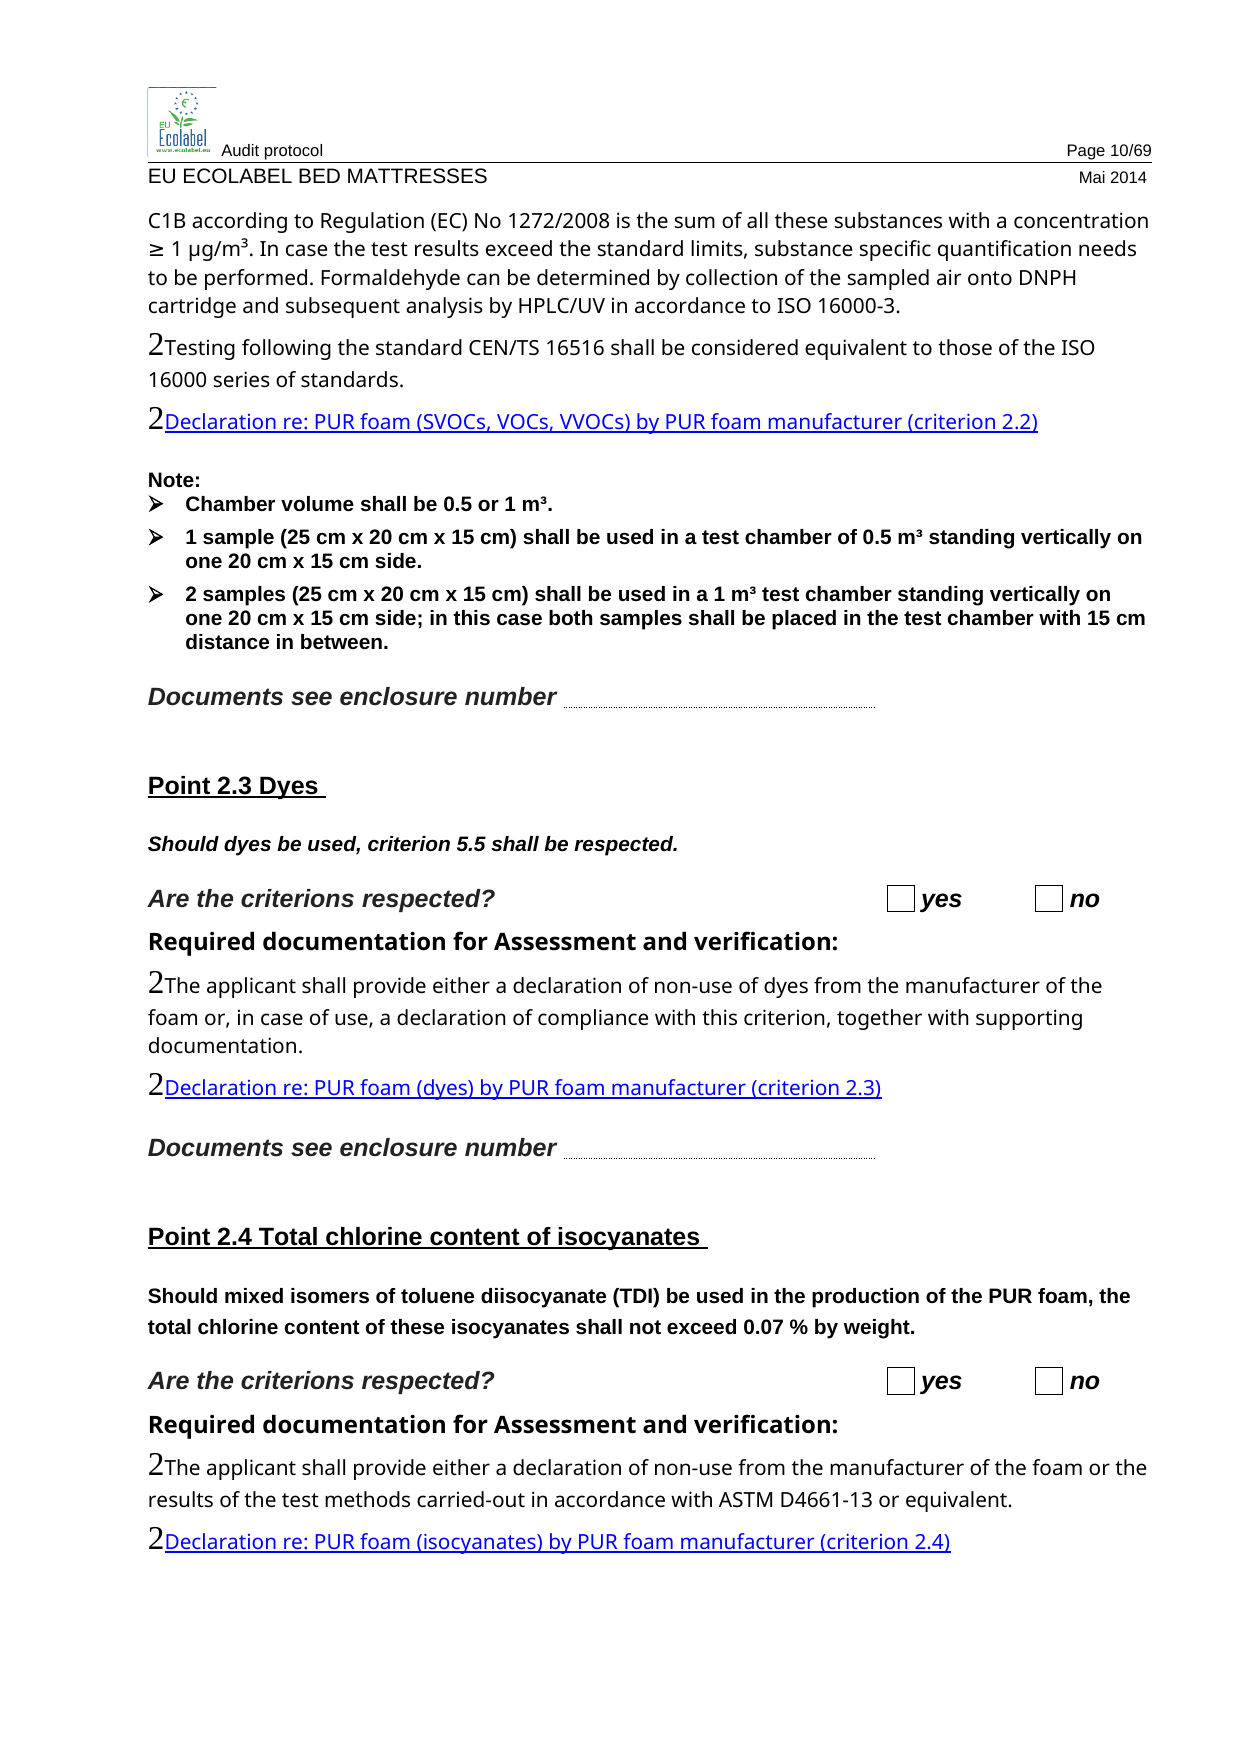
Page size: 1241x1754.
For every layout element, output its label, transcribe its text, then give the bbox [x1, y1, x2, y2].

list Chamber volume shall be 0.5 or 1 m³. [148, 492, 1152, 516]
subtitle Documents see enclosure number [148, 679, 1152, 710]
subtitle Are the criterions respected? yes no [148, 1364, 1152, 1395]
text Required documentation for Assessment and verification: [148, 1407, 1152, 1440]
text Note: [148, 468, 1152, 492]
text Declaration re: PUR foam (dyes) by PUR foam manufacturer (criterion 2.3) [148, 1060, 1152, 1105]
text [148, 206, 1152, 320]
subtitle Point 2.4 Total chlorine content of isocyanates [148, 1220, 1152, 1251]
subtitle Should dyes be used, criterion 5.5 shall be respected. [148, 825, 1152, 856]
text Required documentation for Assessment and verification: [148, 925, 1152, 958]
text Declaration re: PUR foam (SVOCs, VOCs, VVOCs) by PUR foam manufacturer (criterion 2.2) [148, 394, 1152, 439]
text Testing following the standard CEN/TS 16516 shall be considered equivalent to those of the ISO 16000 series of standards. [148, 320, 1152, 394]
list 2 samples (25 cm x 20 cm x 15 cm) shall be used in a 1 m³ test chamber standing vertically on one 20 cm x 15 cm side; in this case both samples shall be placed in the test chamber with 15 cm distance in between. [148, 582, 1152, 654]
subtitle Should mixed isomers of toluene diisocyanate (TDI) be used in the production of the PUR foam, the total chlorine content of these isocyanates shall not exceed 0.07 % by weight. [148, 1276, 1152, 1339]
text The applicant shall provide either a declaration of non-use from the manufacturer of the foam or the results of the test methods carried-out in accordance with ASTM D4661-13 or equivalent. [148, 1440, 1152, 1514]
subtitle Are the criterions respected? yes no [148, 881, 1152, 912]
subtitle Documents see enclosure number [148, 1130, 1152, 1162]
list 1 sample (25 cm x 20 cm x 15 cm) shall be used in a test chamber of 0.5 m³ standing vertically on one 20 cm x 15 cm side. [148, 525, 1152, 573]
text The applicant shall provide either a declaration of non-use of dyes from the manufacturer of the foam or, in case of use, a declaration of compliance with this criterion, together with supporting documentation. [148, 958, 1152, 1060]
text Declaration re: PUR foam (isocyanates) by PUR foam manufacturer (criterion 2.4) [148, 1514, 1152, 1559]
subtitle Point 2.3 Dyes [148, 769, 1152, 800]
